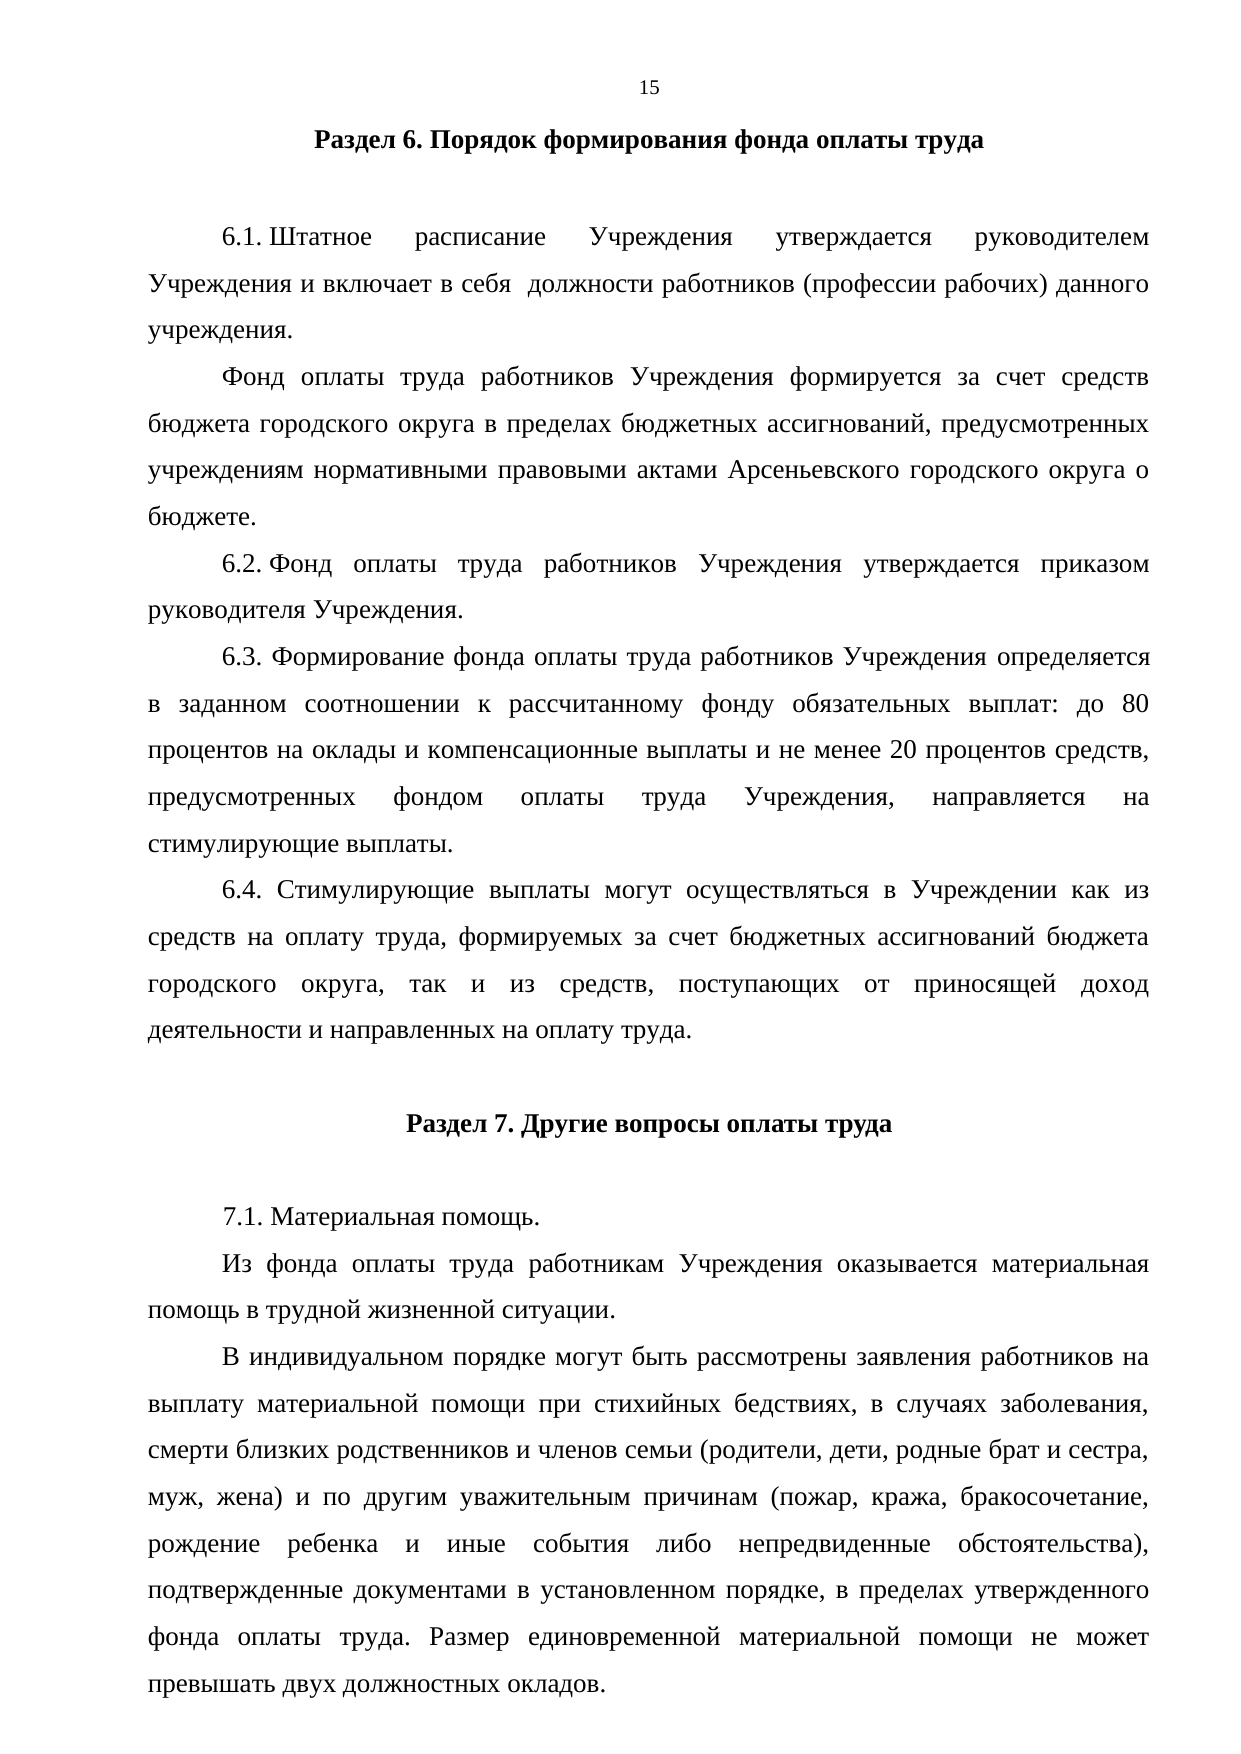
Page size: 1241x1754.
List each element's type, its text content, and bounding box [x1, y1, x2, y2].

text Из фонда оплаты труда работникам Учреждения оказывается материальная помощь в трудной жизненной ситуации. [148, 1247, 1151, 1324]
text 6.4. Стимулирующие выплаты могут осуществляться в Учреждении как из средств на оплату труда, формируемых за счет бюджетных ассигнований бюджета городского округа, так и из средств, поступающих от приносящей доход деятельности и направленных на оплату труда. [148, 873, 1151, 1044]
text В индивидуальном порядке могут быть рассмотрены заявления работников на выплату материальной помощи при стихийных бедствиях, в случаях заболевания, смерти близких родственников и членов семьи (родители, дети, родные брат и сестра, муж, жена) и по другим уважительным причинам (пожар, кража, бракосочетание, рождение ребенка и иные события либо непредвиденные обстоятельства), подтвержденные документами в установленном порядке, в пределах утвержденного фонда оплаты труда. Размер единовременной материальной помощи не может превышать двух должностных окладов. [148, 1340, 1151, 1698]
text Раздел 7. Другие вопросы оплаты труда [148, 1107, 1151, 1138]
text Фонд оплаты труда работников Учреждения формируется за счет средств бюджета городского округа в пределах бюджетных ассигнований, предусмотренных учреждениям нормативными правовыми актами Арсеньевского городского округа о бюджете. [148, 360, 1151, 531]
text Раздел 6. Порядок формирования фонда оплаты труда [148, 123, 1151, 154]
text 6.1. Штатное расписание Учреждения утверждается руководителем Учреждения и включает в себя должности работников (профессии рабочих) данного учреждения. [148, 220, 1151, 344]
text 6.3. Формирование фонда оплаты труда работников Учреждения определяется в заданном соотношении к рассчитанному фонду обязательных выплат: до 80 процентов на оклады и компенсационные выплаты и не менее 20 процентов средств, предусмотренных фондом оплаты труда Учреждения, направляется на стимулирующие выплаты. [148, 640, 1151, 858]
text 7.1. Материальная помощь. [148, 1200, 1151, 1231]
text 6.2. Фонд оплаты труда работников Учреждения утверждается приказом руководителя Учреждения. [148, 547, 1151, 624]
